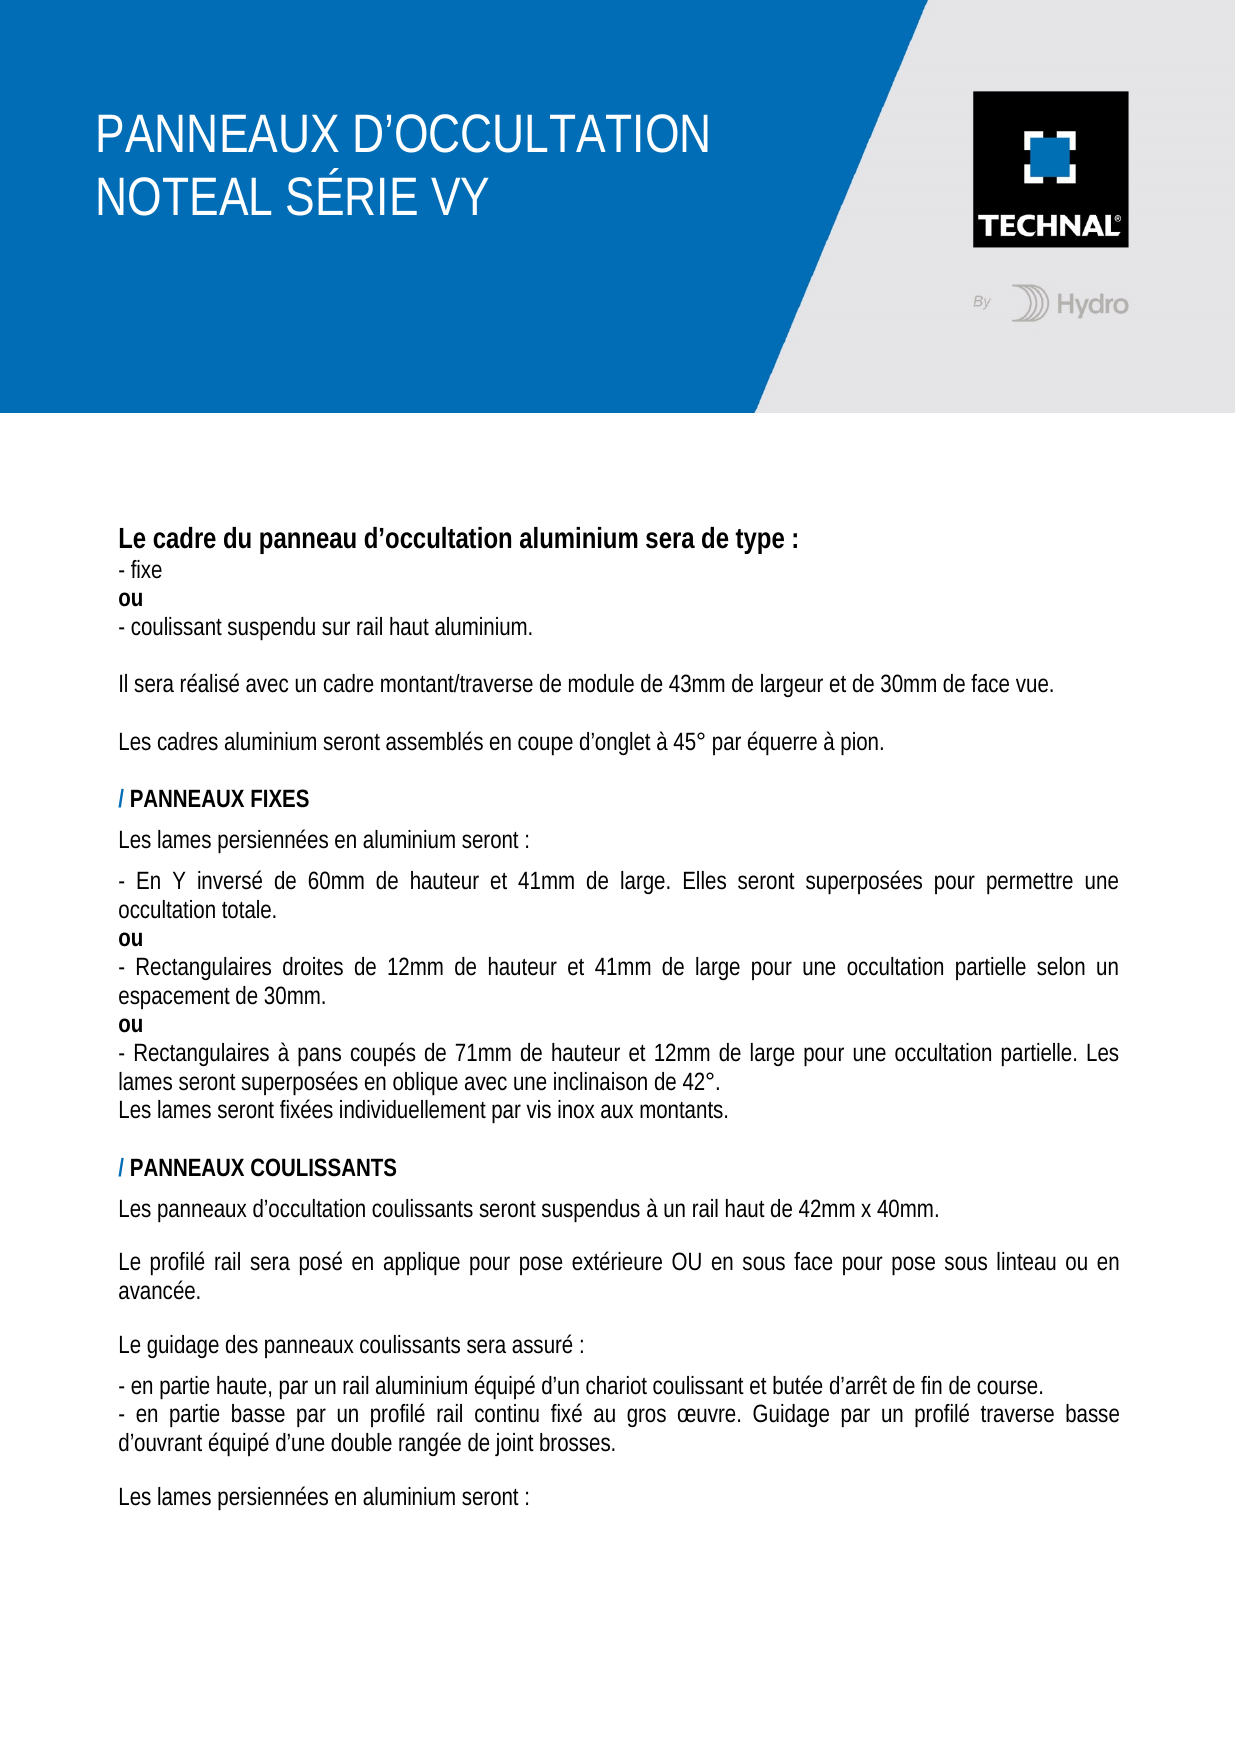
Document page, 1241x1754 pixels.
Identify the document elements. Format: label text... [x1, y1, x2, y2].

text Les cadres aluminium seront assemblés en coupe d’onglet à 45° par équerre à pion. [118, 727, 1122, 755]
text - en partie haute, par un rail aluminium équipé d’un chariot coulissant et butée d’arrêt de fin de course. [118, 1371, 1122, 1399]
text Il sera réalisé avec un cadre montant/traverse de module de 43mm de largeur et de 30mm de face vue. [118, 669, 1122, 698]
text / Panneaux coulissants [118, 1153, 1122, 1181]
text - En Y inversé de 60mm de hauteur et 41mm de large. Elles seront superposées pour permettre une occultation totale. [118, 866, 1122, 923]
text - coulissant suspendu sur rail haut aluminium. [118, 612, 1122, 641]
text - Rectangulaires à pans coupés de 71mm de hauteur et 12mm de large pour une occultation partielle. Les lames seront superposées en oblique avec une inclinaison de 42°. [118, 1038, 1122, 1095]
picture [0, 0, 1235, 413]
text - fixe [118, 555, 1122, 583]
text / Panneaux fixes [118, 784, 1122, 812]
text Les lames seront fixées individuellement par vis inox aux montants. [118, 1095, 1122, 1124]
text ou [118, 1009, 1122, 1038]
text Les panneaux d’occultation coulissants seront suspendus à un rail haut de 42mm x 40mm. [118, 1194, 1122, 1222]
text Les lames persiennées en aluminium seront : [118, 825, 1122, 854]
text - Rectangulaires droites de 12mm de hauteur et 41mm de large pour une occultation partielle selon un espacement de 30mm. [118, 952, 1122, 1009]
text ou [118, 923, 1122, 952]
text - en partie basse par un profilé rail continu fixé au gros œuvre. Guidage par un profilé traverse basse d’ouvrant équipé d’une double rangée de joint brosses. [118, 1399, 1122, 1457]
text Le guidage des panneaux coulissants sera assuré : [118, 1330, 1122, 1358]
text Le profilé rail sera posé en applique pour pose extérieure OU en sous face pour pose sous linteau ou en avancée. [118, 1247, 1122, 1305]
text Les lames persiennées en aluminium seront : [118, 1482, 1122, 1510]
text ou [118, 583, 1122, 612]
text Le cadre du panneau d’occultation aluminium sera de type : [118, 521, 1122, 555]
